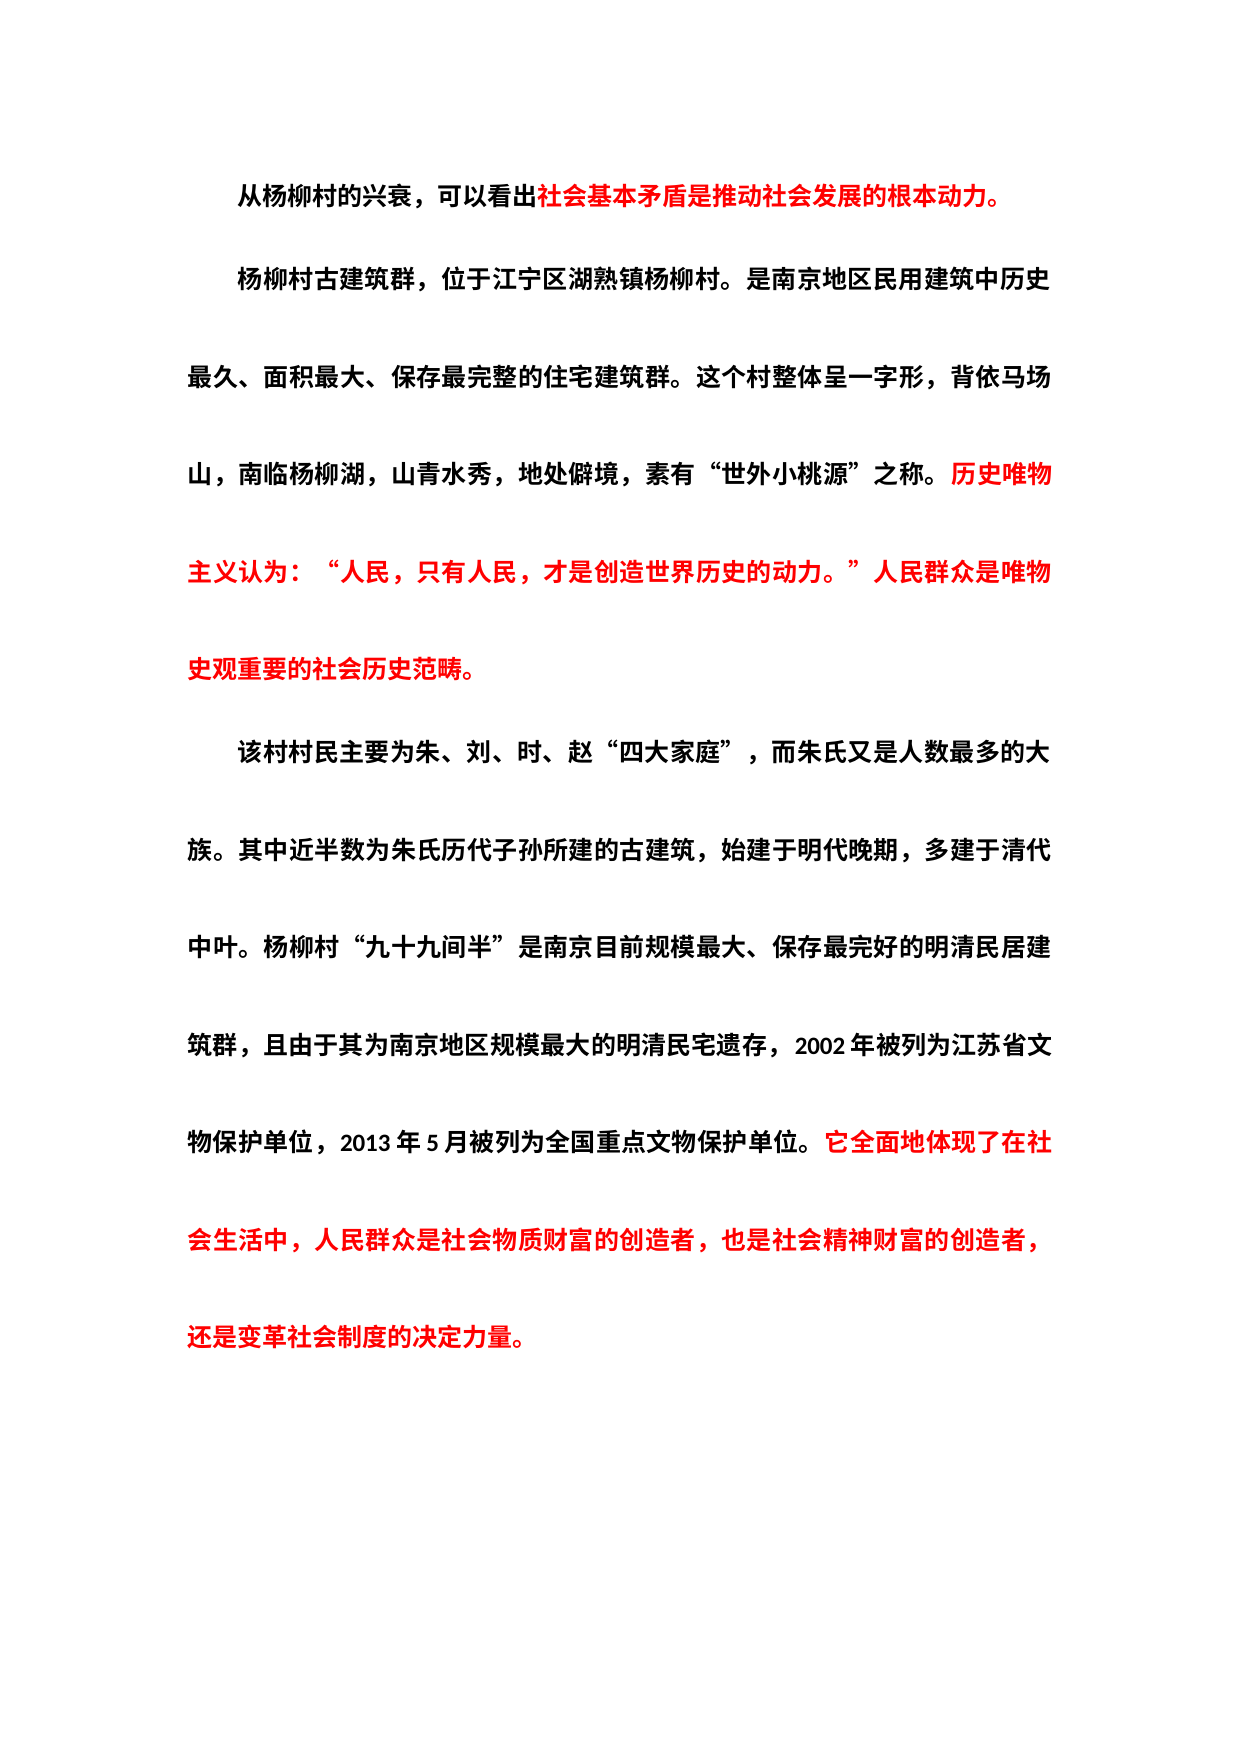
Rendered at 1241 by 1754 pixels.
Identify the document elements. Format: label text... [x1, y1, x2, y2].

text 杨柳村古建筑群，位于江宁区湖熟镇杨柳村。是南京地区民用建筑中历史最久、面积最大、保存最完整的住宅建筑群。这个村整体呈一字形，背依马场山，南临杨柳湖，山青水秀，地处僻境，素有“世外小桃源”之称。历史唯物主义认为：“人民，只有人民，才是创造世界历史的动力。”人民群众是唯物史观重要的社会历史范畴。 [187, 245, 1053, 700]
text 该村村民主要为朱、刘、时、赵“四大家庭”，而朱氏又是人数最多的大族。其中近半数为朱氏历代子孙所建的古建筑，始建于明代晚期，多建于清代中叶。杨柳村“九十九间半”是南京目前规模最大、保存最完好的明清民居建筑群，且由于其为南京地区规模最大的明清民宅遗存，2002年被列为江苏省文物保护单位，2013年5月被列为全国重点文物保护单位。它全面地体现了在社会生活中，人民群众是社会物质财富的创造者，也是社会精神财富的创造者，还是变革社会制度的决定力量。 [187, 718, 1053, 1368]
text 从杨柳村的兴衰，可以看出社会基本矛盾是推动社会发展的根本动力。 [187, 162, 1053, 227]
